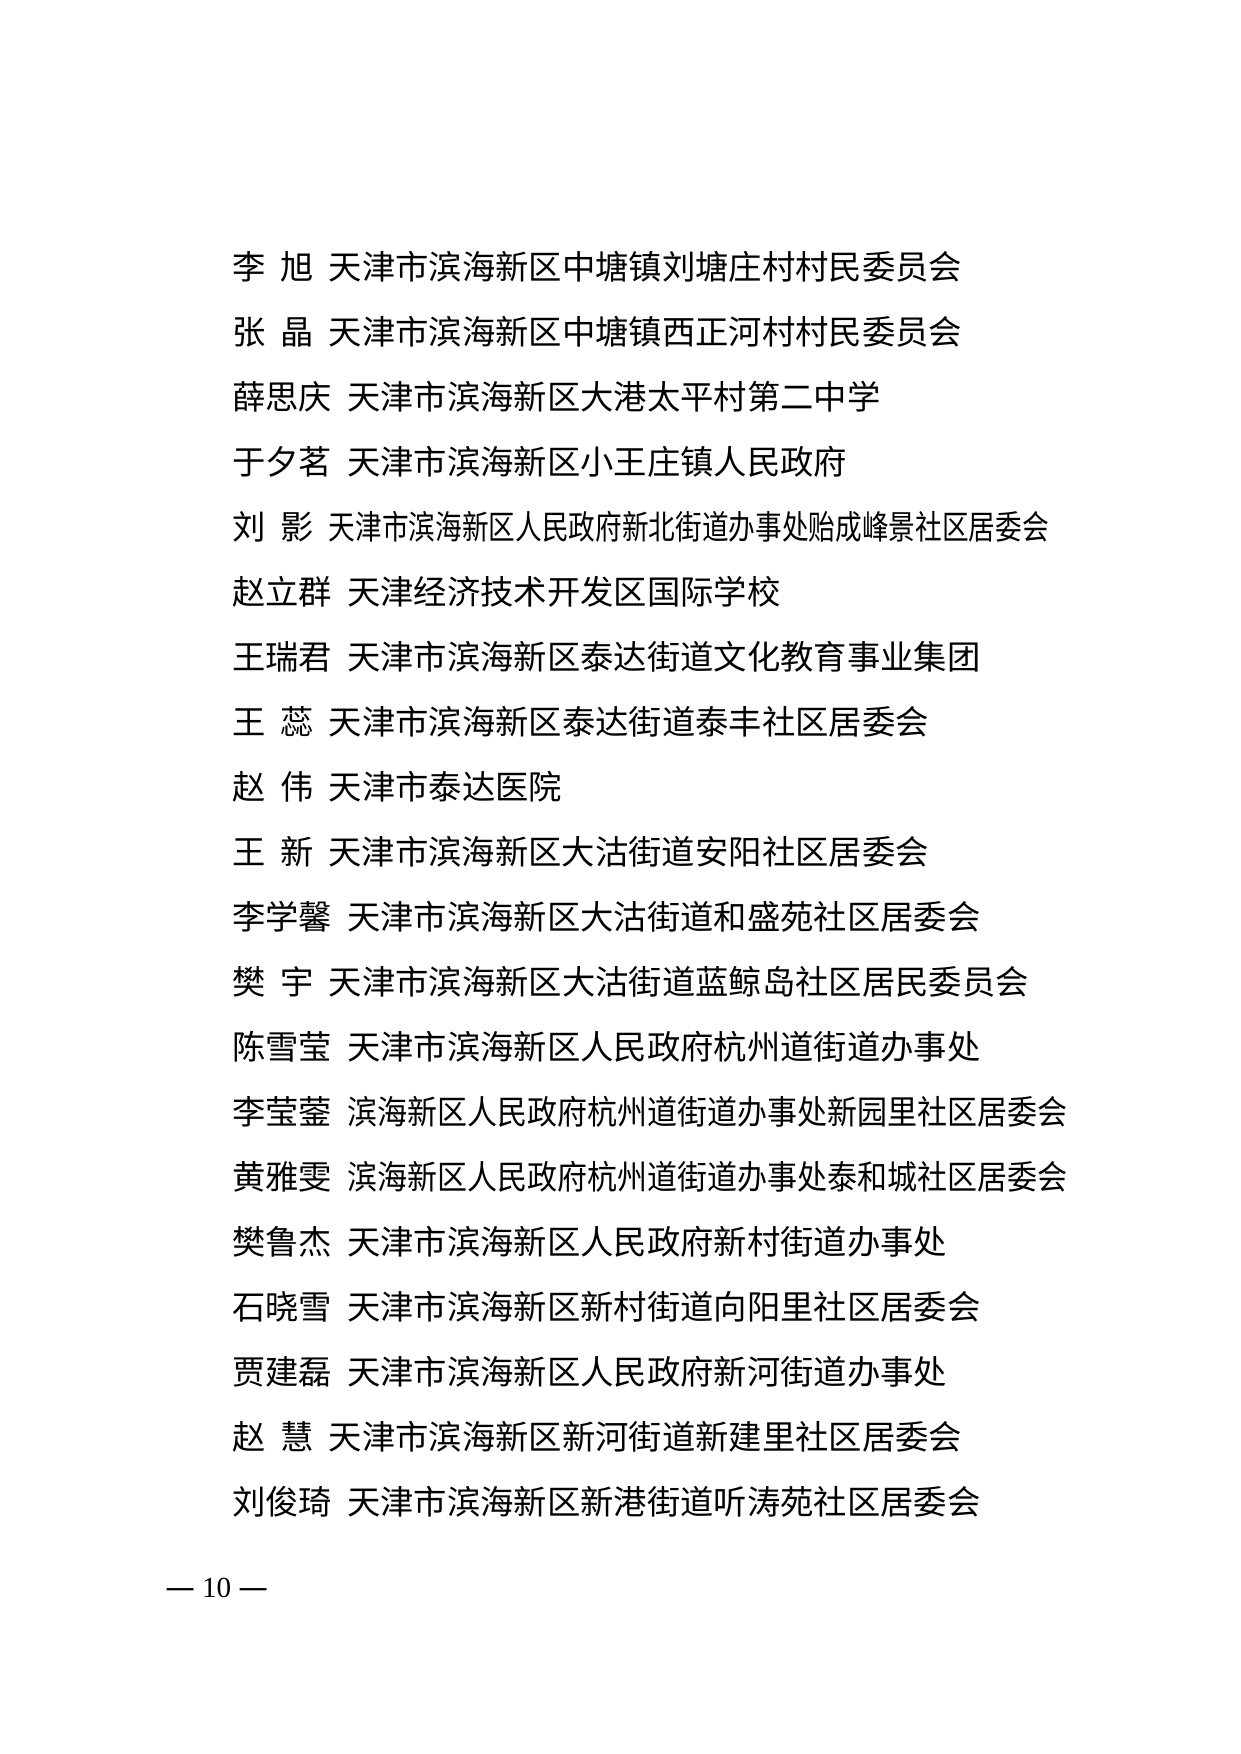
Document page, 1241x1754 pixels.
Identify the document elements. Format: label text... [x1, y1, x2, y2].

text 张 晶 天津市滨海新区中塘镇西正河村村民委员会 [165, 298, 1087, 363]
text 李 旭 天津市滨海新区中塘镇刘塘庄村村民委员会 [165, 233, 1087, 298]
text 陈雪莹 天津市滨海新区人民政府杭州道街道办事处 [165, 1013, 1087, 1078]
text 李莹蓥 滨海新区人民政府杭州道街道办事处新园里社区居委会 [165, 1078, 1087, 1143]
text 赵立群 天津经济技术开发区国际学校 [165, 558, 1087, 623]
text 石晓雪 天津市滨海新区新村街道向阳里社区居委会 [165, 1273, 1087, 1338]
text 刘俊琦 天津市滨海新区新港街道听涛苑社区居委会 [165, 1468, 1087, 1533]
text 刘 影 天津市滨海新区人民政府新北街道办事处贻成峰景社区居委会 [165, 493, 1087, 558]
text 贾建磊 天津市滨海新区人民政府新河街道办事处 [165, 1338, 1087, 1403]
text 李学馨 天津市滨海新区大沽街道和盛苑社区居委会 [165, 883, 1087, 948]
text 薛思庆 天津市滨海新区大港太平村第二中学 [165, 363, 1087, 428]
text 樊鲁杰 天津市滨海新区人民政府新村街道办事处 [165, 1208, 1087, 1273]
text 王瑞君 天津市滨海新区泰达街道文化教育事业集团 [165, 623, 1087, 688]
text 王 新 天津市滨海新区大沽街道安阳社区居委会 [165, 818, 1087, 883]
text 樊 宇 天津市滨海新区大沽街道蓝鲸岛社区居民委员会 [165, 948, 1087, 1013]
text 赵 慧 天津市滨海新区新河街道新建里社区居委会 [165, 1403, 1087, 1468]
text 于夕茗 天津市滨海新区小王庄镇人民政府 [165, 428, 1087, 493]
text 黄雅雯 滨海新区人民政府杭州道街道办事处泰和城社区居委会 [165, 1143, 1087, 1208]
text 王 蕊 天津市滨海新区泰达街道泰丰社区居委会 [165, 688, 1087, 753]
text 赵 伟 天津市泰达医院 [165, 753, 1087, 818]
